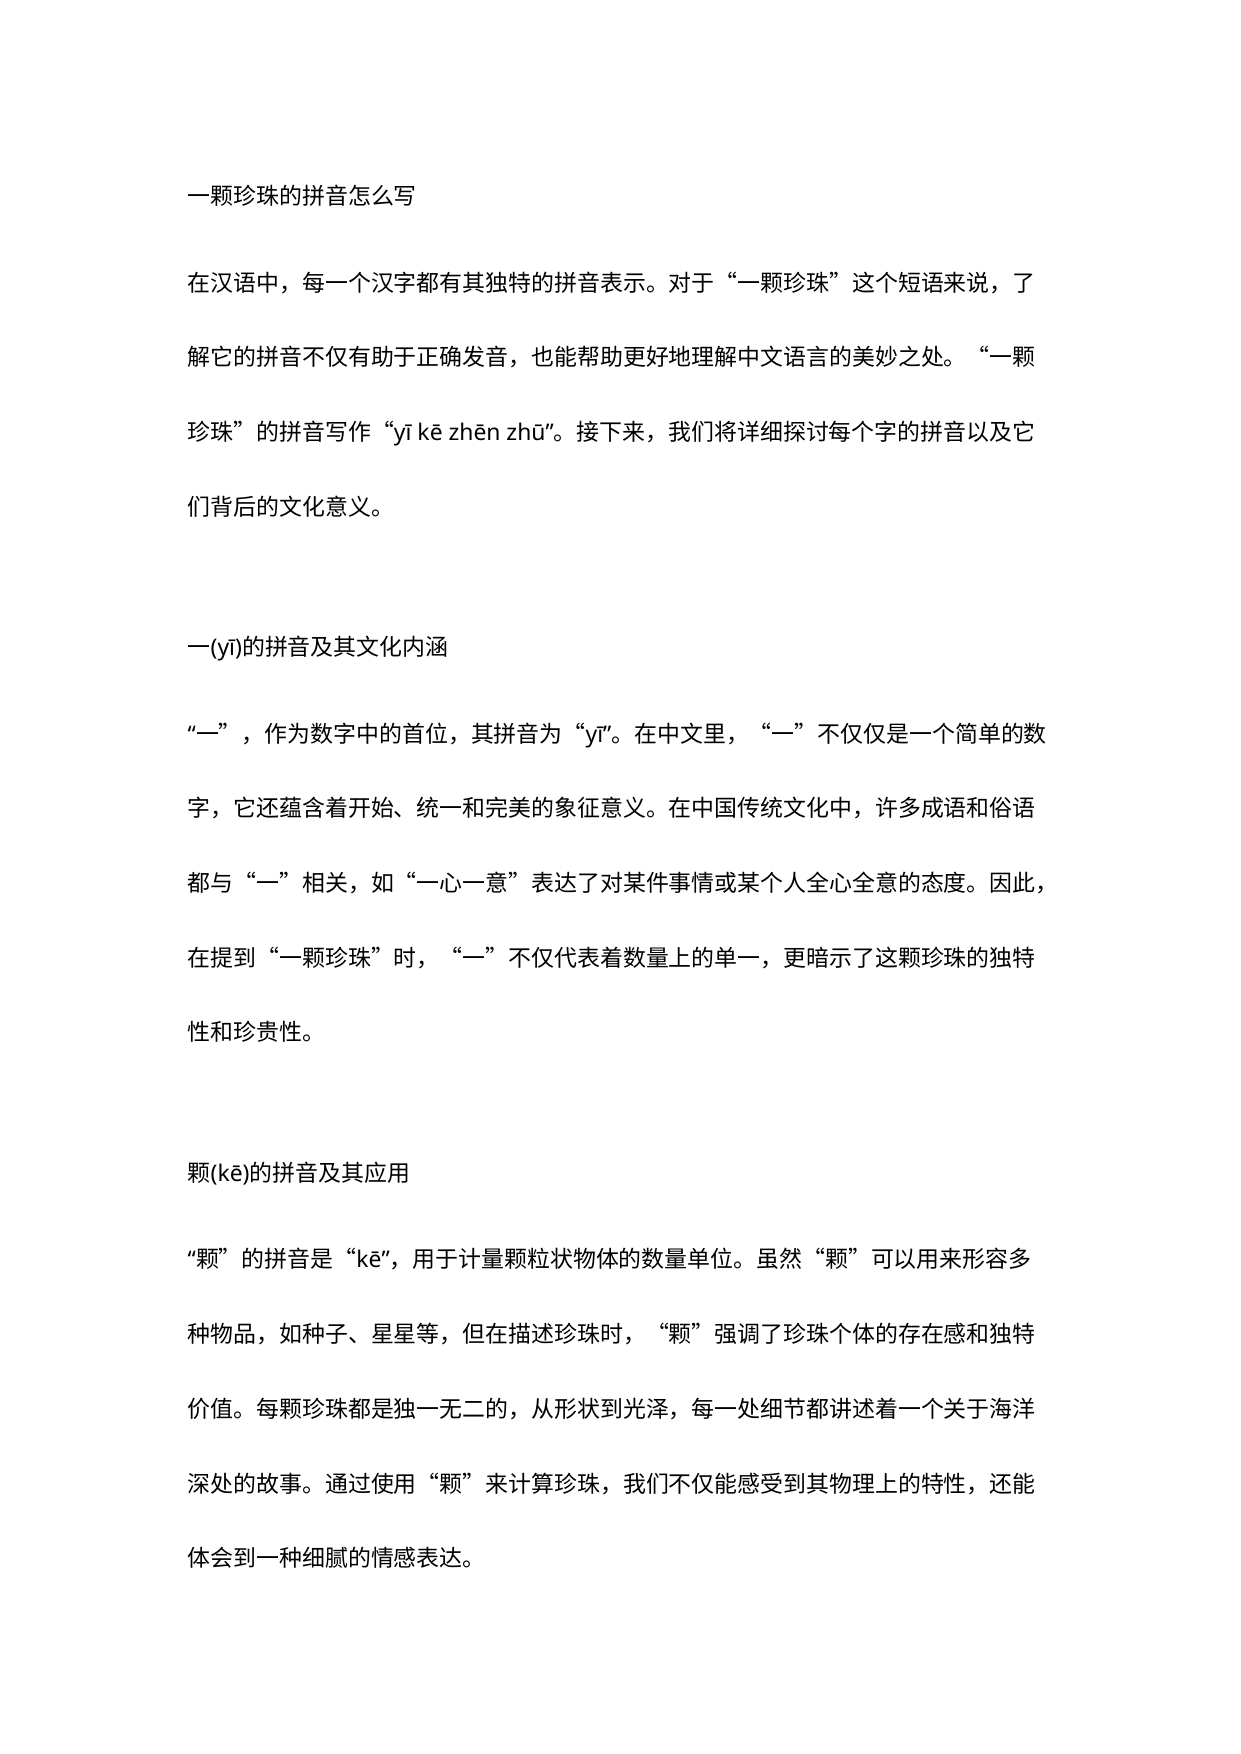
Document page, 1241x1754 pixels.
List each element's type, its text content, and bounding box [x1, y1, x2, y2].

text 颗(kē)的拼音及其应用 [187, 1139, 1053, 1204]
text 在汉语中，每一个汉字都有其独特的拼音表示。对于“一颗珍珠”这个短语来说，了解它的拼音不仅有助于正确发音，也能帮助更好地理解中文语言的美妙之处。“一颗珍珠”的拼音写作“yī kē zhēn zhū”。接下来，我们将详细探讨每个字的拼音以及它们背后的文化意义。 [187, 248, 1053, 538]
text 一(yī)的拼音及其文化内涵 [187, 613, 1053, 678]
text “颗”的拼音是“kē”，用于计量颗粒状物体的数量单位。虽然“颗”可以用来形容多种物品，如种子、星星等，但在描述珍珠时，“颗”强调了珍珠个体的存在感和独特价值。每颗珍珠都是独一无二的，从形状到光泽，每一处细节都讲述着一个关于海洋深处的故事。通过使用“颗”来计算珍珠，我们不仅能感受到其物理上的特性，还能体会到一种细腻的情感表达。 [187, 1226, 1053, 1589]
text 一颗珍珠的拼音怎么写 [187, 162, 1053, 227]
text “一”，作为数字中的首位，其拼音为“yī”。在中文里，“一”不仅仅是一个简单的数字，它还蕴含着开始、统一和完美的象征意义。在中国传统文化中，许多成语和俗语都与“一”相关，如“一心一意”表达了对某件事情或某个人全心全意的态度。因此，在提到“一颗珍珠”时，“一”不仅代表着数量上的单一，更暗示了这颗珍珠的独特性和珍贵性。 [187, 700, 1053, 1063]
